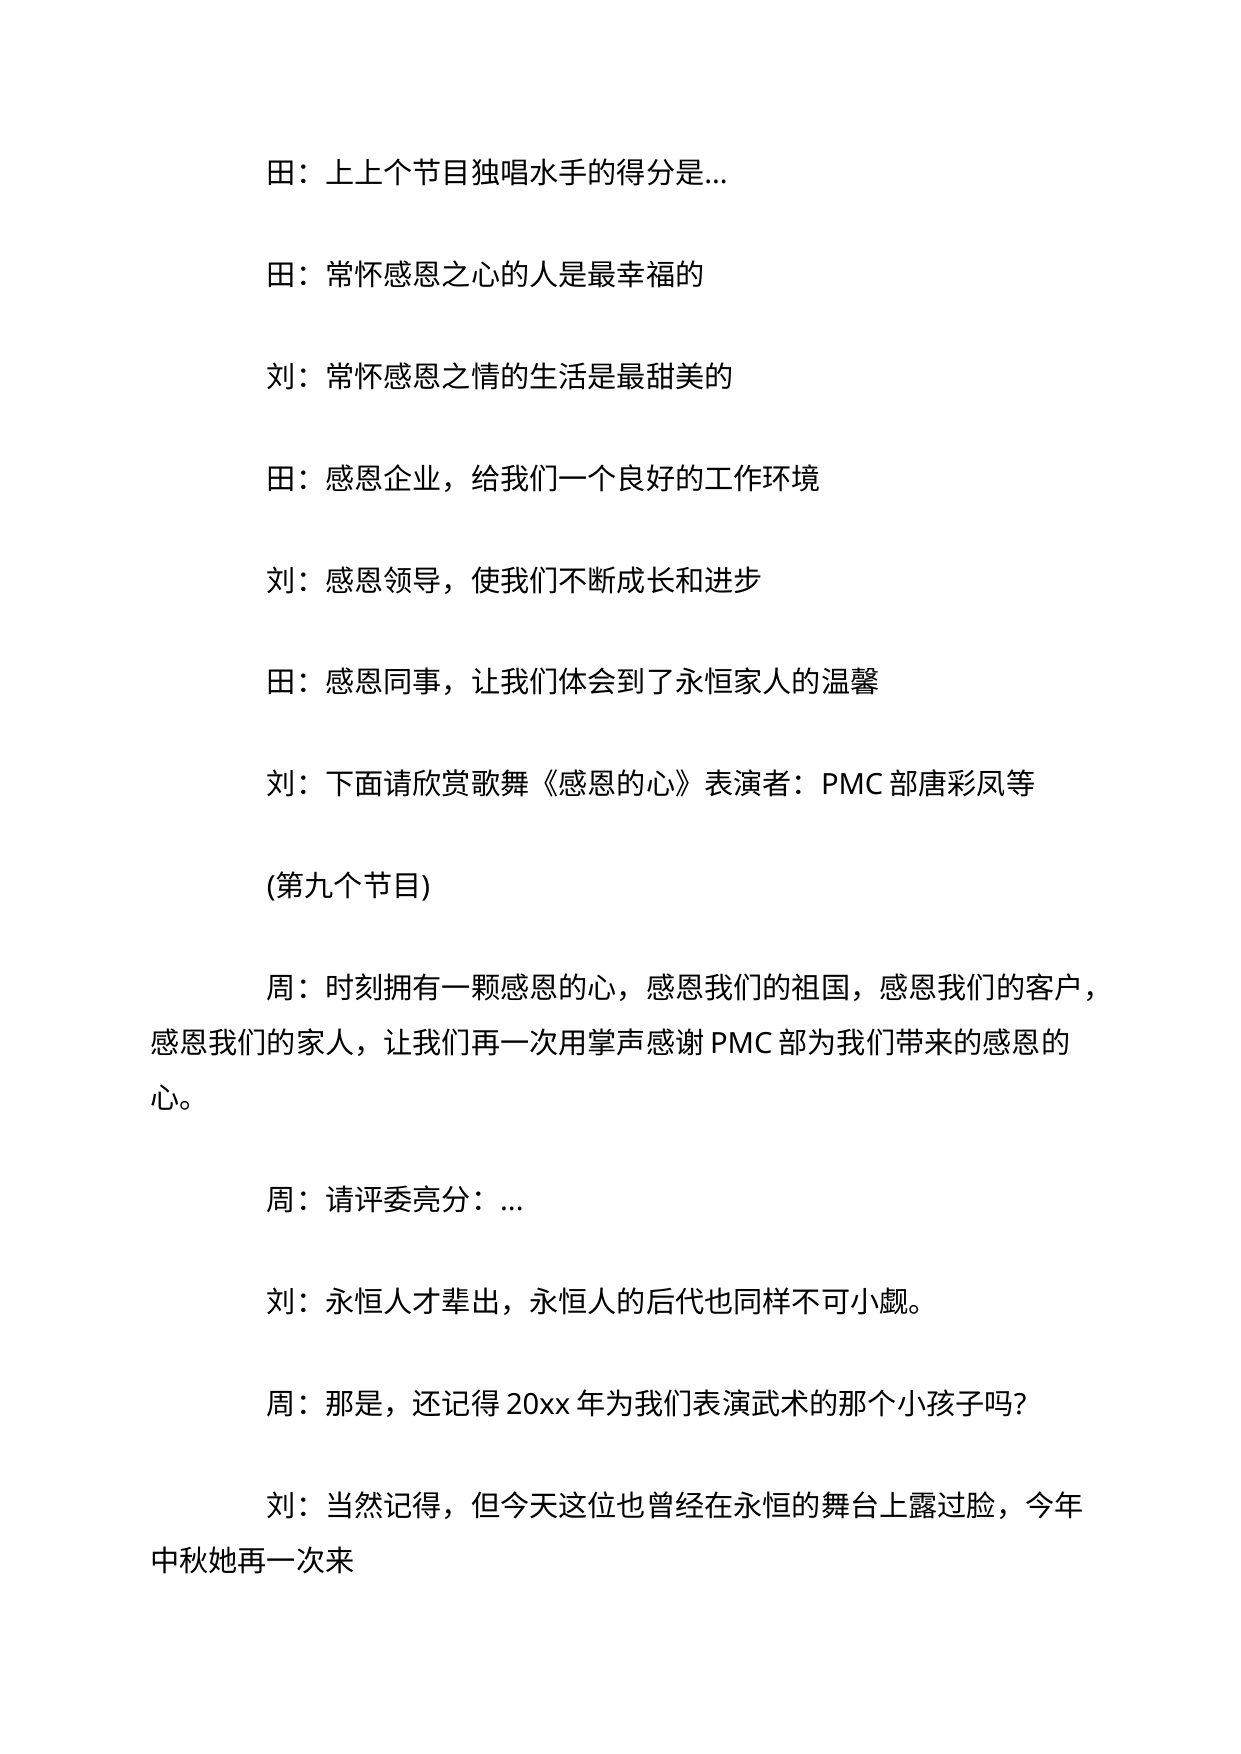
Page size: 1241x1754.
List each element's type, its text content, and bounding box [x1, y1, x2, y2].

text 田：常怀感恩之心的人是最幸福的 [150, 252, 1090, 294]
text 田：上上个节目独唱水手的得分是... [150, 150, 1090, 192]
text 田：感恩企业，给我们一个良好的工作环境 [150, 456, 1090, 498]
text 周：请评委亮分：... [150, 1176, 1090, 1219]
text 刘：感恩领导，使我们不断成长和进步 [150, 557, 1090, 599]
text 刘：常怀感恩之情的生活是最甜美的 [150, 354, 1090, 396]
text 周：那是，还记得20xx年为我们表演武术的那个小孩子吗? [150, 1380, 1090, 1423]
text 刘：当然记得，但今天这位也曾经在永恒的舞台上露过脸，今年中秋她再一次来 [150, 1482, 1090, 1579]
text 刘：永恒人才辈出，永恒人的后代也同样不可小觑。 [150, 1278, 1090, 1321]
text 田：感恩同事，让我们体会到了永恒家人的温馨 [150, 659, 1090, 701]
text 刘：下面请欣赏歌舞《感恩的心》表演者：PMC部唐彩凤等 [150, 761, 1090, 803]
text (第九个节目) [150, 863, 1090, 905]
text 周：时刻拥有一颗感恩的心，感恩我们的祖国，感恩我们的客户，感恩我们的家人，让我们再一次用掌声感谢PMC部为我们带来的感恩的心。 [150, 965, 1090, 1117]
